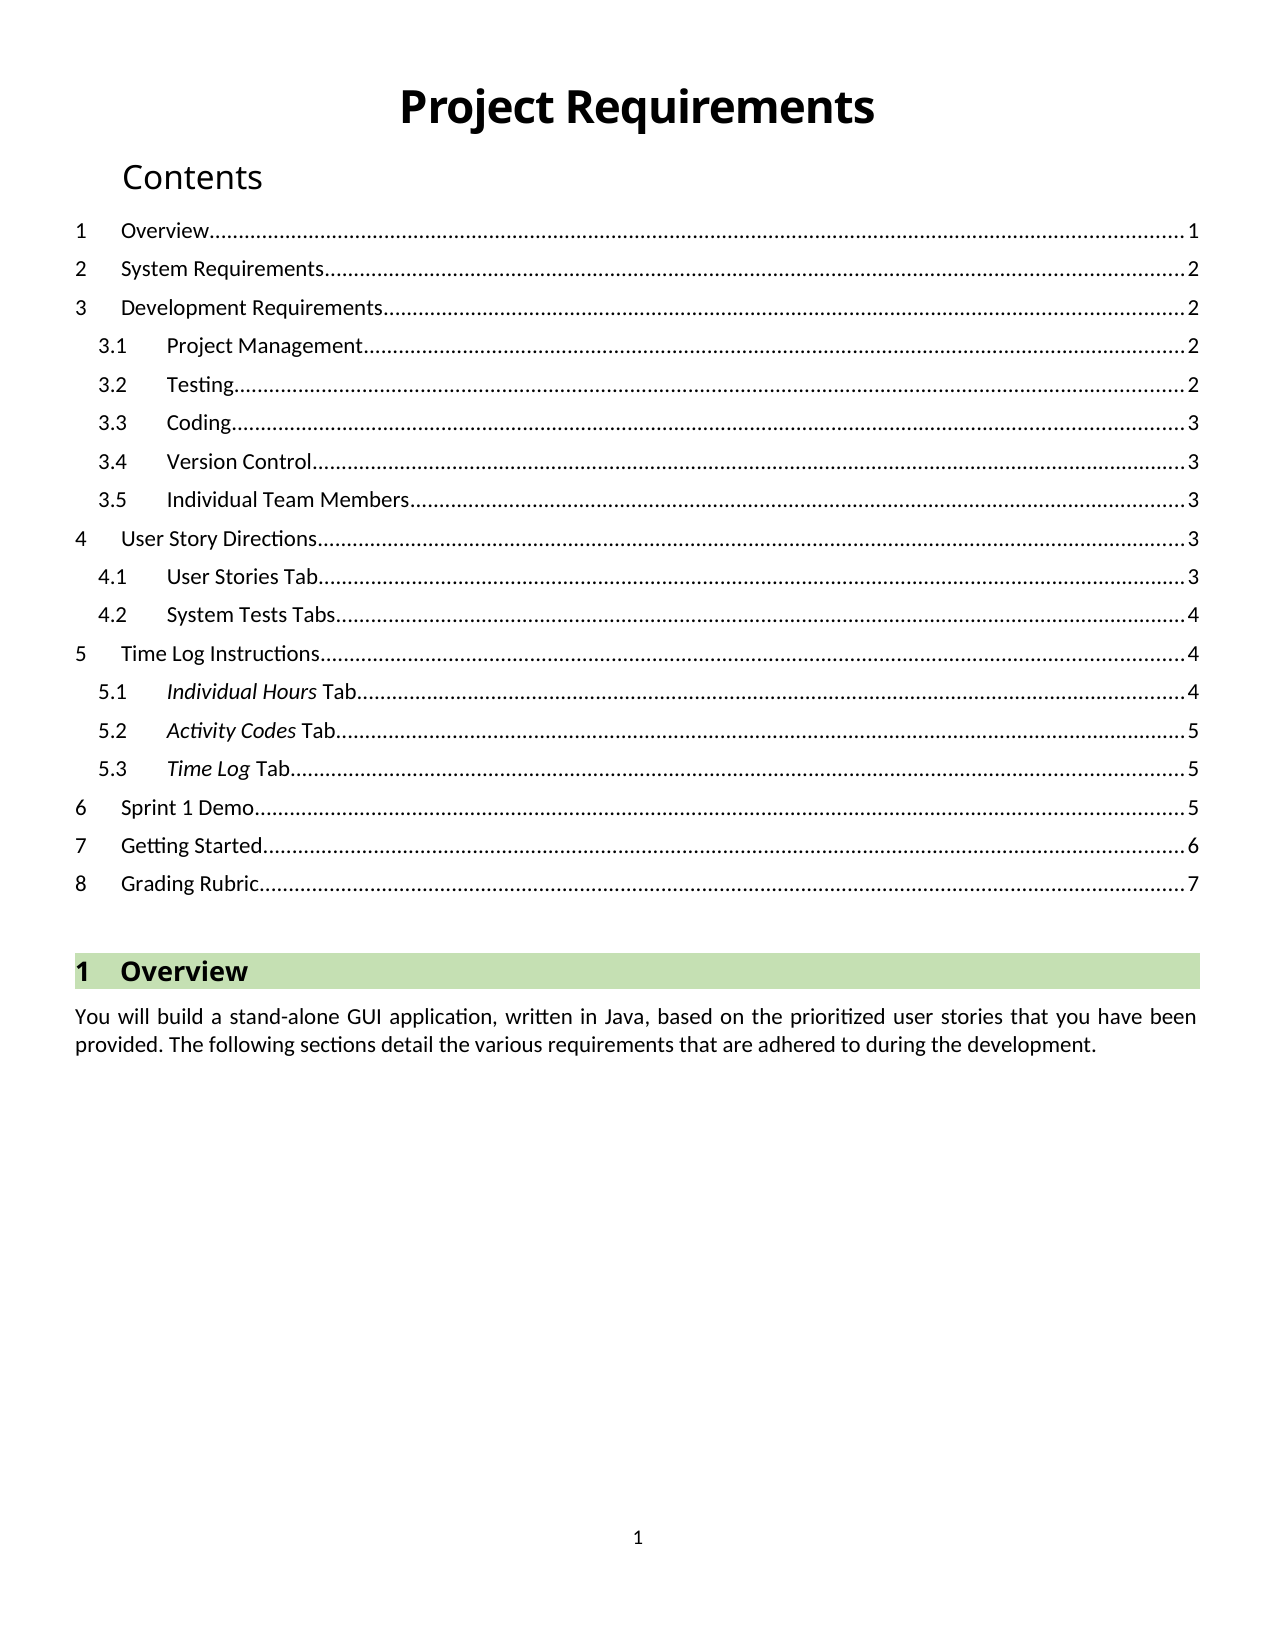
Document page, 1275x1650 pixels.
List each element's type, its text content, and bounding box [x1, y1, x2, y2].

text You will build a stand-alone GUI application, written in Java, based on the prioritized user stories that you have been provided. The following sections detail the various requirements that are adhered to during the development. [75, 1002, 1200, 1058]
subtitle Overview [75, 953, 1200, 989]
title Project Requirements [75, 75, 1200, 137]
